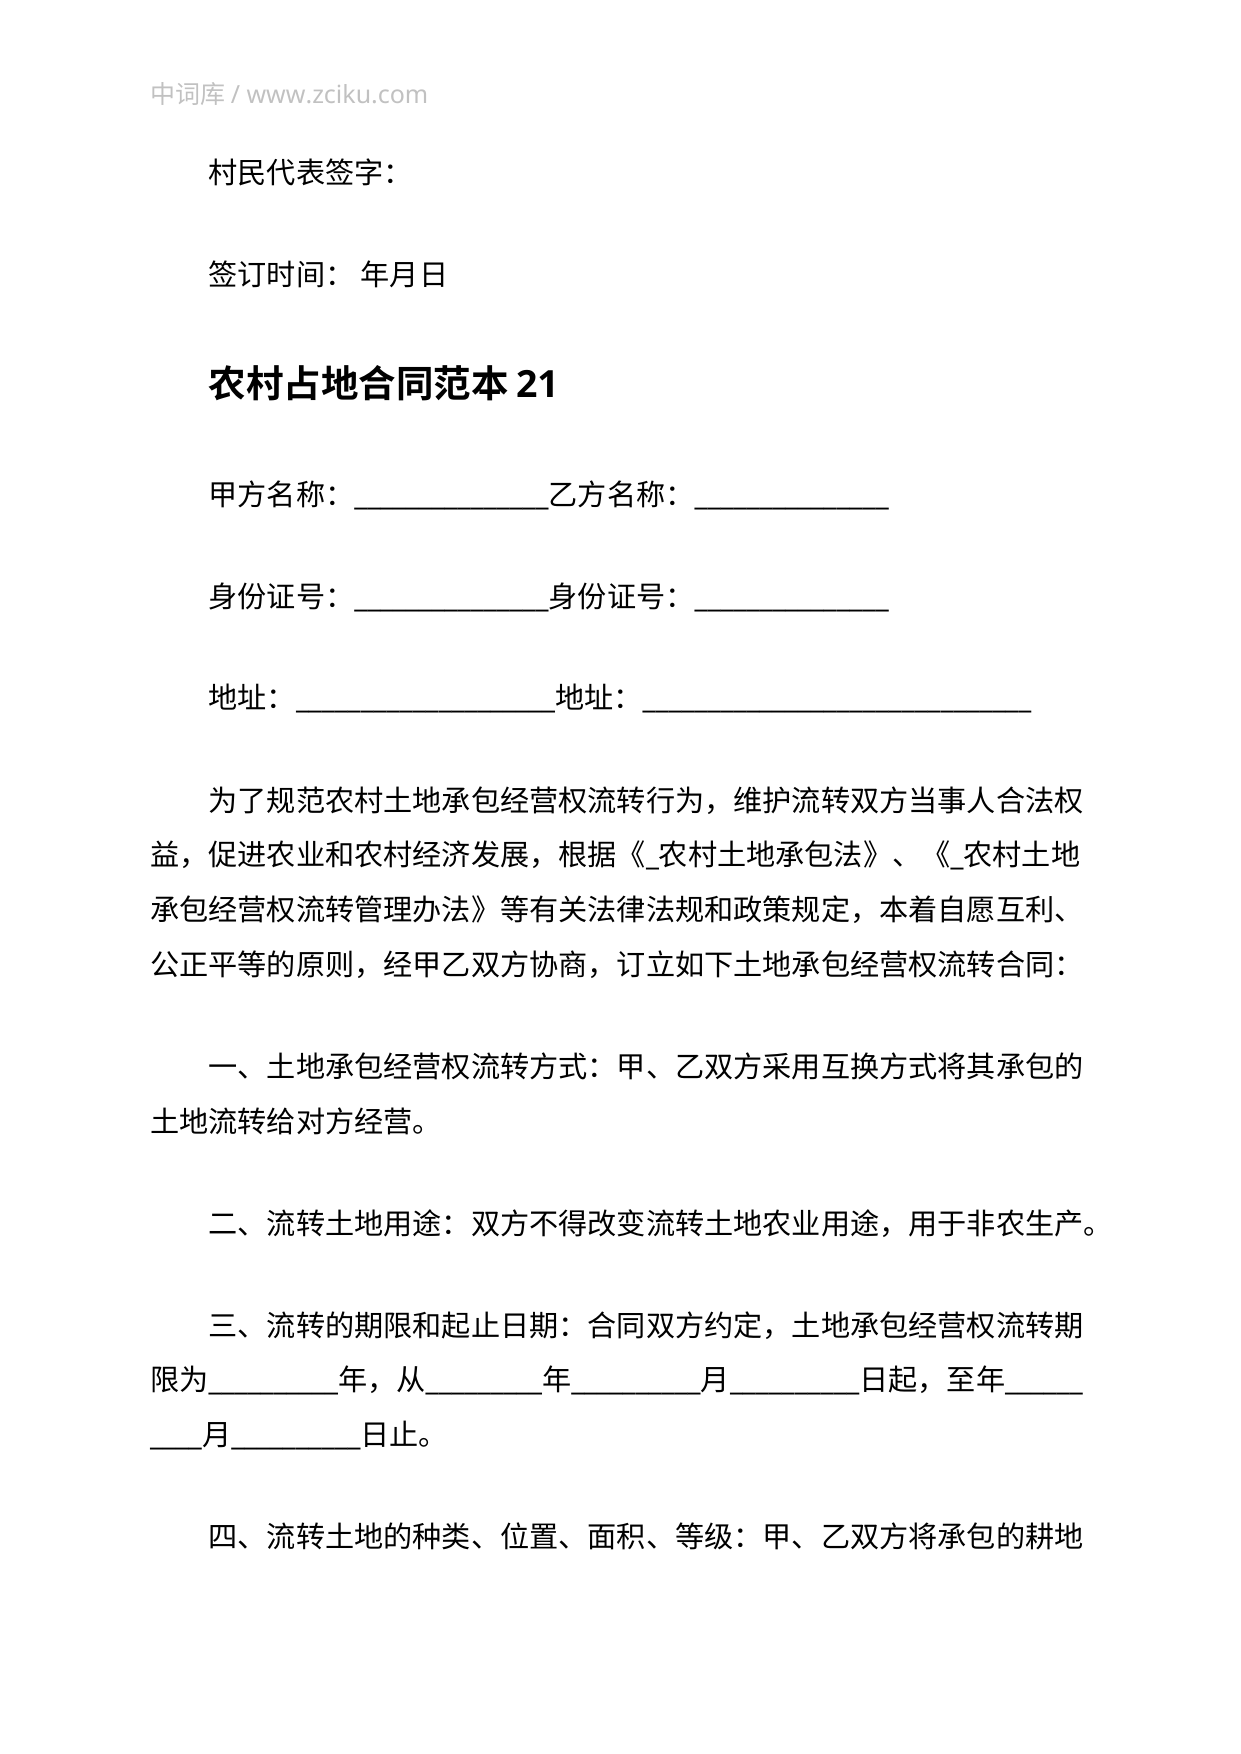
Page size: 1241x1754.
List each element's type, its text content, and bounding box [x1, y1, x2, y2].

text 身份证号：_______________身份证号：_______________ [150, 573, 1090, 616]
text 三、流转的期限和起止日期：合同双方约定，土地承包经营权流转期限为__________年，从_________年__________月__________日起，至年__________月__________日止。 [150, 1302, 1090, 1454]
text 一、土地承包经营权流转方式：甲、乙双方采用互换方式将其承包的土地流转给对方经营。 [150, 1044, 1090, 1141]
text 签订时间： 年月日 [150, 252, 1090, 294]
text 地址：____________________地址：______________________________ [150, 675, 1090, 717]
text 村民代表签字： [150, 150, 1090, 192]
text 甲方名称：_______________乙方名称：_______________ [150, 471, 1090, 513]
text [150, 1514, 1090, 1556]
text 农村占地合同范本21 [150, 353, 1090, 408]
text 二、流转土地用途：双方不得改变流转土地农业用途，用于非农生产。 [150, 1200, 1090, 1243]
text 为了规范农村土地承包经营权流转行为，维护流转双方当事人合法权益，促进农业和农村经济发展，根据《_农村土地承包法》、《_农村土地承包经营权流转管理办法》等有关法律法规和政策规定，本着自愿互利、公正平等的原则，经甲乙双方协商，订立如下土地承包经营权流转合同： [150, 777, 1090, 984]
